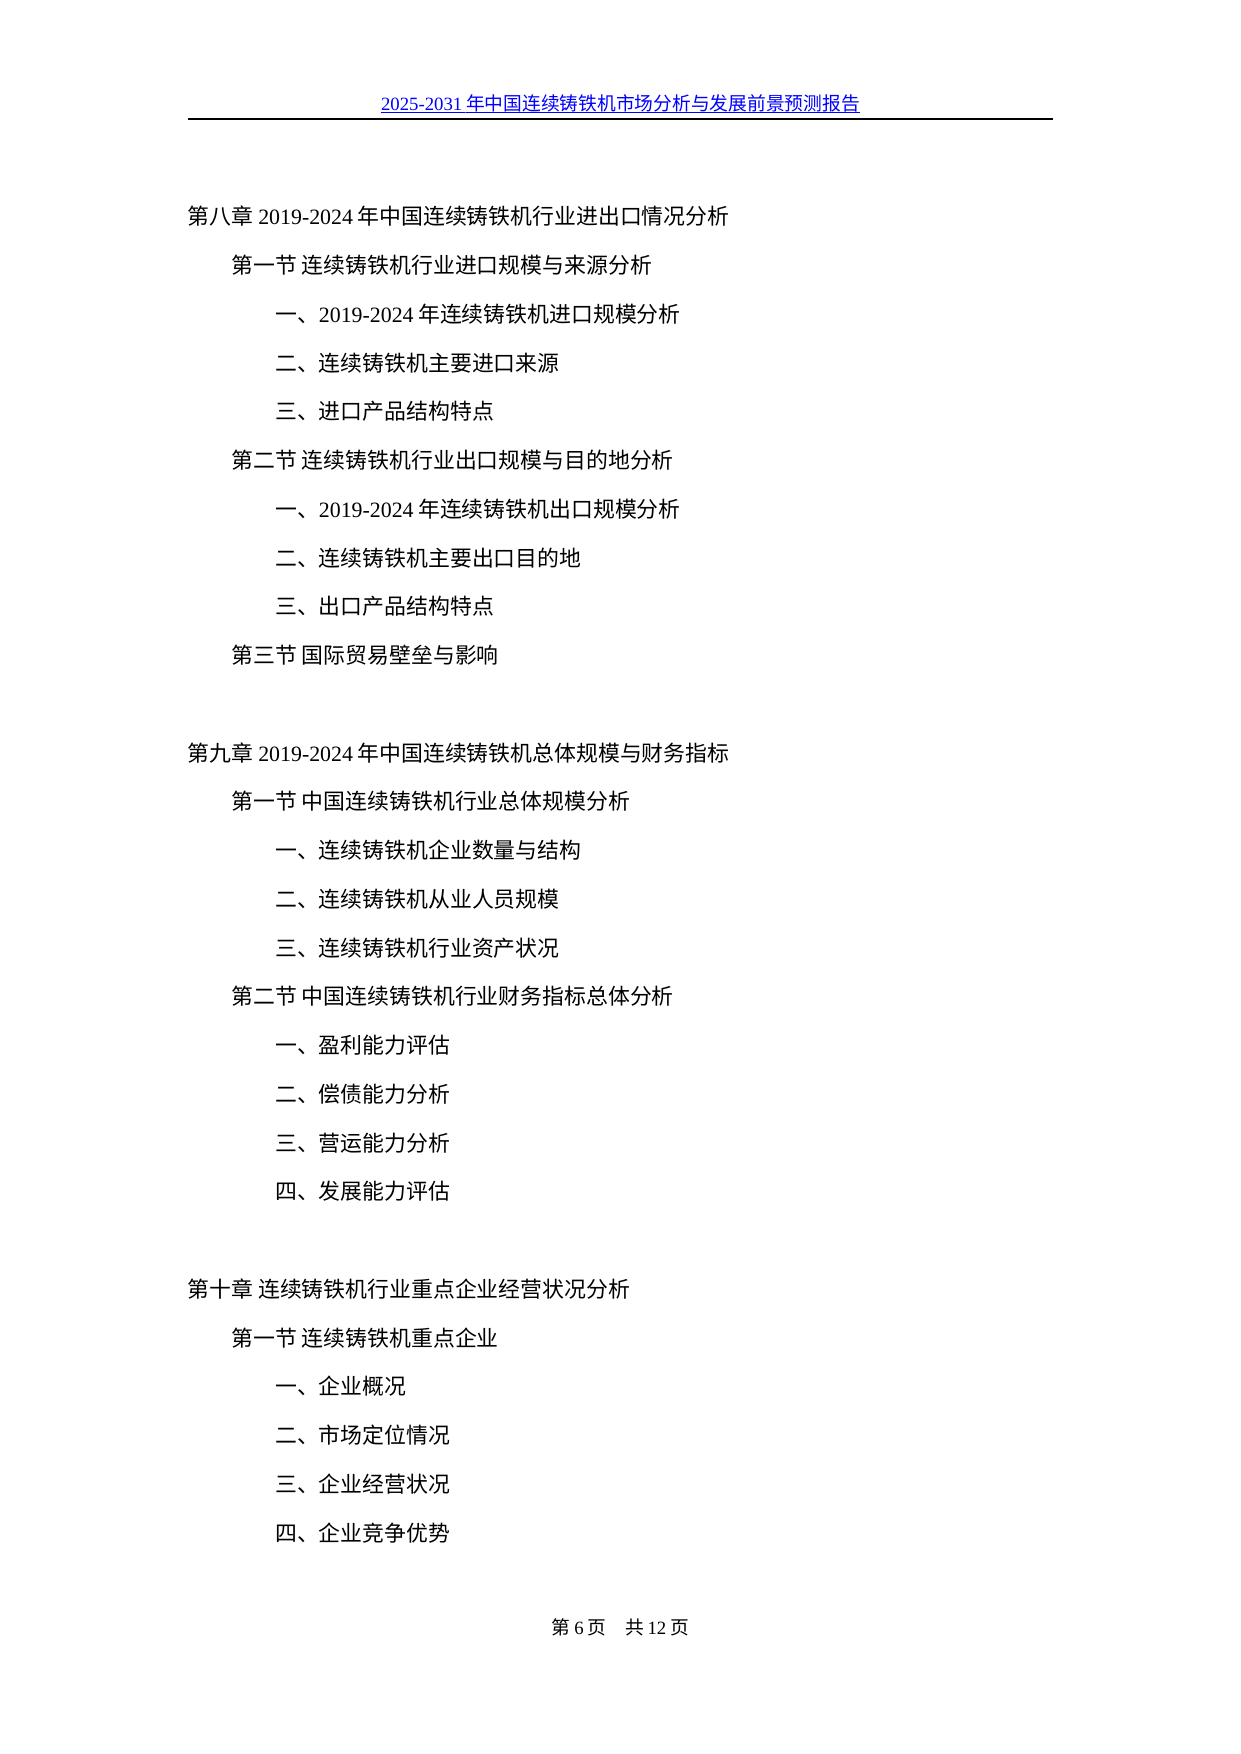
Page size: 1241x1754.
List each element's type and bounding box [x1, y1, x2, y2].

text [187, 150, 1053, 1548]
